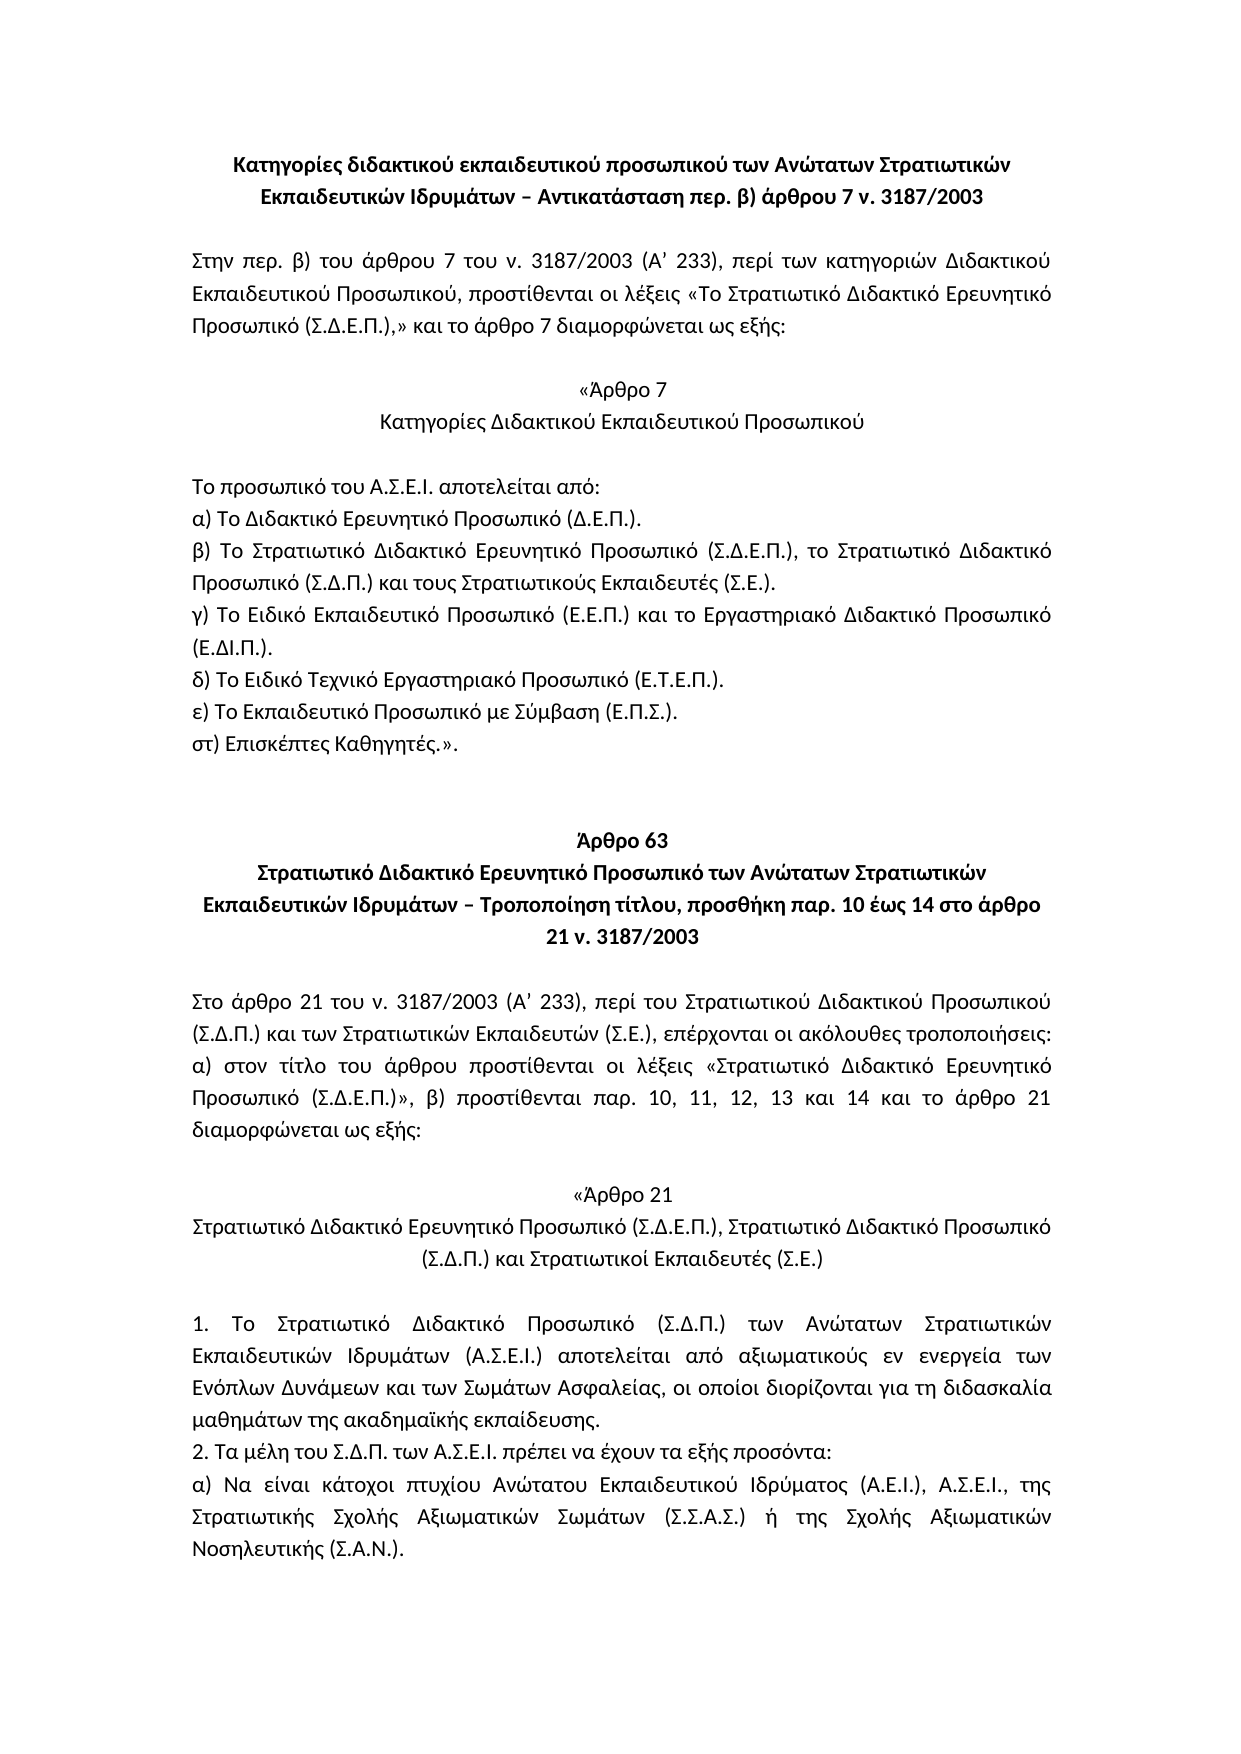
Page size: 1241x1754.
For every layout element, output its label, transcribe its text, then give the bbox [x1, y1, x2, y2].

text Στρατιωτικό Διδακτικό Ερευνητικό Προσωπικό (Σ.Δ.Ε.Π.), Στρατιωτικό Διδακτικό Προσωπικό (Σ.Δ.Π.) και Στρατιωτικοί Εκπαιδευτές (Σ.Ε.) [192, 1212, 1053, 1272]
text α) Το Διδακτικό Ερευνητικό Προσωπικό (Δ.Ε.Π.). [192, 504, 1053, 532]
text β) Το Στρατιωτικό Διδακτικό Ερευνητικό Προσωπικό (Σ.Δ.Ε.Π.), το Στρατιωτικό Διδακτικό Προσωπικό (Σ.Δ.Π.) και τους Στρατιωτικούς Εκπαιδευτές (Σ.Ε.). [192, 536, 1053, 596]
text Κατηγορίες Διδακτικού Εκπαιδευτικού Προσωπικού [192, 407, 1053, 436]
text Στο άρθρο 21 του ν. 3187/2003 (Α’ 233), περί του Στρατιωτικού Διδακτικού Προσωπικού (Σ.Δ.Π.) και των Στρατιωτικών Εκπαιδευτών (Σ.Ε.), επέρχονται οι ακόλουθες τροποποιήσεις: α) στον τίτλο του άρθρου προστίθενται οι λέξεις «Στρατιωτικό Διδακτικό Ερευνητικό Προσωπικό (Σ.Δ.Ε.Π.)», β) προστίθενται παρ. 10, 11, 12, 13 και 14 και το άρθρο 21 διαμορφώνεται ως εξής: [192, 987, 1053, 1144]
text α) Να είναι κάτοχοι πτυχίου Ανώτατου Εκπαιδευτικού Ιδρύματος (Α.Ε.Ι.), Α.Σ.Ε.Ι., της Στρατιωτικής Σχολής Αξιωματικών Σωμάτων (Σ.Σ.Α.Σ.) ή της Σχολής Αξιωματικών Νοσηλευτικής (Σ.Α.Ν.). [192, 1470, 1053, 1562]
text 2. Τα μέλη του Σ.Δ.Π. των Α.Σ.Ε.Ι. πρέπει να έχουν τα εξής προσόντα: [192, 1437, 1053, 1466]
text Άρθρο 63 [192, 826, 1053, 854]
text στ) Επισκέπτες Καθηγητές.». [192, 729, 1053, 757]
text γ) Το Ειδικό Εκπαιδευτικό Προσωπικό (Ε.Ε.Π.) και το Εργαστηριακό Διδακτικό Προσωπικό (Ε.ΔΙ.Π.). [192, 601, 1053, 661]
text «Άρθρο 7 [192, 375, 1053, 403]
text δ) Το Ειδικό Τεχνικό Εργαστηριακό Προσωπικό (Ε.Τ.Ε.Π.). [192, 665, 1053, 693]
text Το προσωπικό του Α.Σ.Ε.Ι. αποτελείται από: [192, 472, 1053, 500]
text «Άρθρο 21 [192, 1180, 1053, 1208]
text ε) Το Εκπαιδευτικό Προσωπικό με Σύμβαση (Ε.Π.Σ.). [192, 697, 1053, 725]
text Στρατιωτικό Διδακτικό Ερευνητικό Προσωπικό των Ανώτατων Στρατιωτικών Εκπαιδευτικών Ιδρυμάτων – Τροποποίηση τίτλου, προσθήκη παρ. 10 έως 14 στο άρθρο 21 ν. 3187/2003 [192, 858, 1053, 951]
text 1. Το Στρατιωτικό Διδακτικό Προσωπικό (Σ.Δ.Π.) των Ανώτατων Στρατιωτικών Εκπαιδευτικών Ιδρυμάτων (Α.Σ.Ε.Ι.) αποτελείται από αξιωματικούς εν ενεργεία των Ενόπλων Δυνάμεων και των Σωμάτων Ασφαλείας, οι οποίοι διορίζονται για τη διδασκαλία μαθημάτων της ακαδημαϊκής εκπαίδευσης. [192, 1309, 1053, 1433]
text Κατηγορίες διδακτικού εκπαιδευτικού προσωπικού των Ανώτατων Στρατιωτικών Εκπαιδευτικών Ιδρυμάτων – Αντικατάσταση περ. β) άρθρου 7 ν. 3187/2003 [192, 150, 1053, 210]
text Στην περ. β) του άρθρου 7 του ν. 3187/2003 (Α’ 233), περί των κατηγοριών Διδακτικού Εκπαιδευτικού Προσωπικού, προστίθενται οι λέξεις «Το Στρατιωτικό Διδακτικό Ερευνητικό Προσωπικό (Σ.Δ.Ε.Π.),» και το άρθρο 7 διαμορφώνεται ως εξής: [192, 247, 1053, 339]
